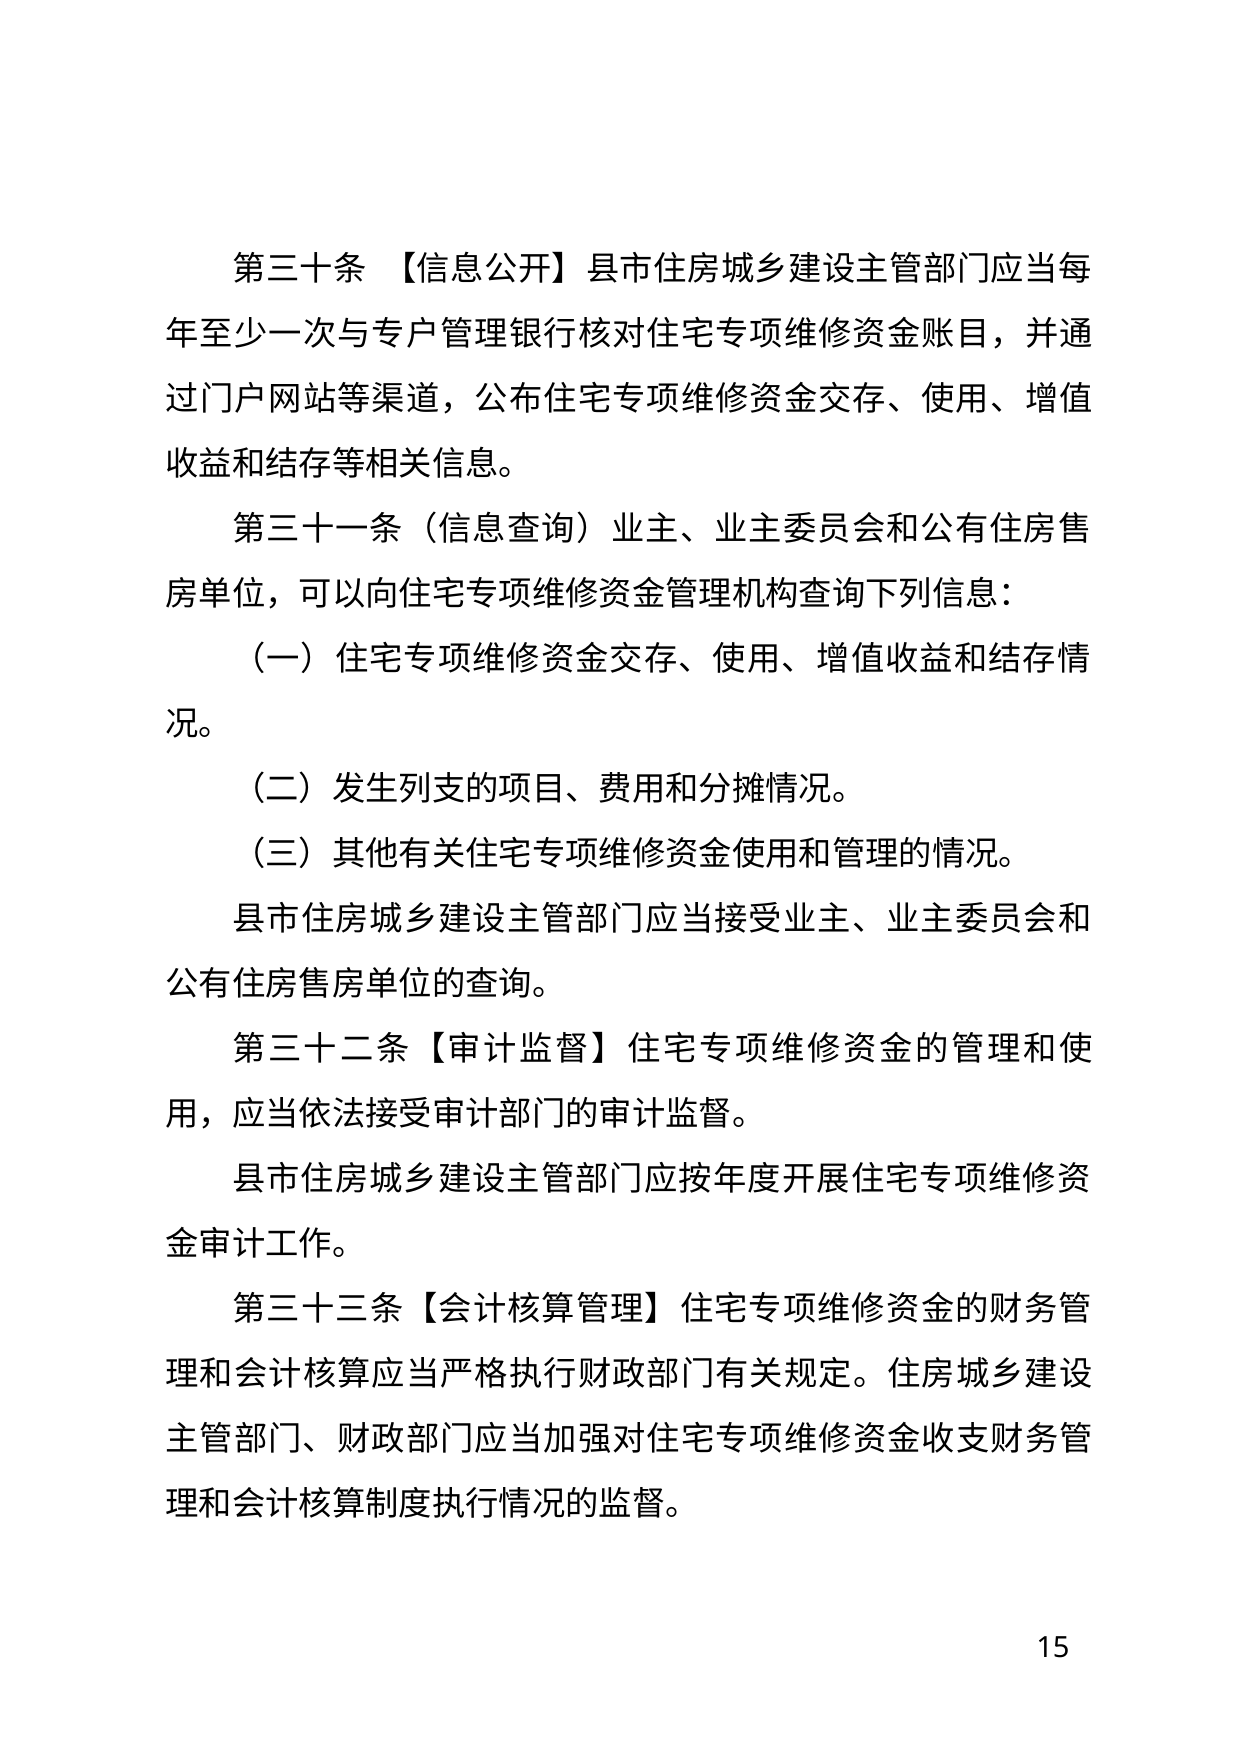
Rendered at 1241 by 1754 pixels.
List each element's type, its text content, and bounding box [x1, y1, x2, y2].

text 第三十三条【会计核算管理】住宅专项维修资金的财务管理和会计核算应当严格执行财政部门有关规定。住房城乡建设主管部门、财政部门应当加强对住宅专项维修资金收支财务管理和会计核算制度执行情况的监督。 [165, 1273, 1093, 1533]
text 县市住房城乡建设主管部门应按年度开展住宅专项维修资金审计工作。 [165, 1143, 1093, 1273]
text （一）住宅专项维修资金交存、使用、增值收益和结存情况。 [165, 623, 1093, 753]
text 县市住房城乡建设主管部门应当接受业主、业主委员会和公有住房售房单位的查询。 [165, 883, 1093, 1013]
text （二）发生列支的项目、费用和分摊情况。 [165, 753, 1093, 818]
text 第三十条 【信息公开】县市住房城乡建设主管部门应当每年至少一次与专户管理银行核对住宅专项维修资金账目，并通过门户网站等渠道，公布住宅专项维修资金交存、使用、增值收益和结存等相关信息。 [165, 233, 1093, 371]
text 第三十二条【审计监督】住宅专项维修资金的管理和使用，应当依法接受审计部门的审计监督。 [165, 1013, 1093, 1143]
text （三）其他有关住宅专项维修资金使用和管理的情况。 [165, 818, 1093, 883]
text 第三十一条（信息查询）业主、业主委员会和公有住房售房单位，可以向住宅专项维修资金管理机构查询下列信息： [165, 493, 1093, 623]
text 第三十条 【信息公开】县市住房城乡建设主管部门应当每年至少一次与专户管理银行核对住宅专项维修资金账目，并通过门户网站等渠道，公布住宅专项维修资金交存、使用、增值收益和结存等相关信息。 [165, 419, 1093, 493]
